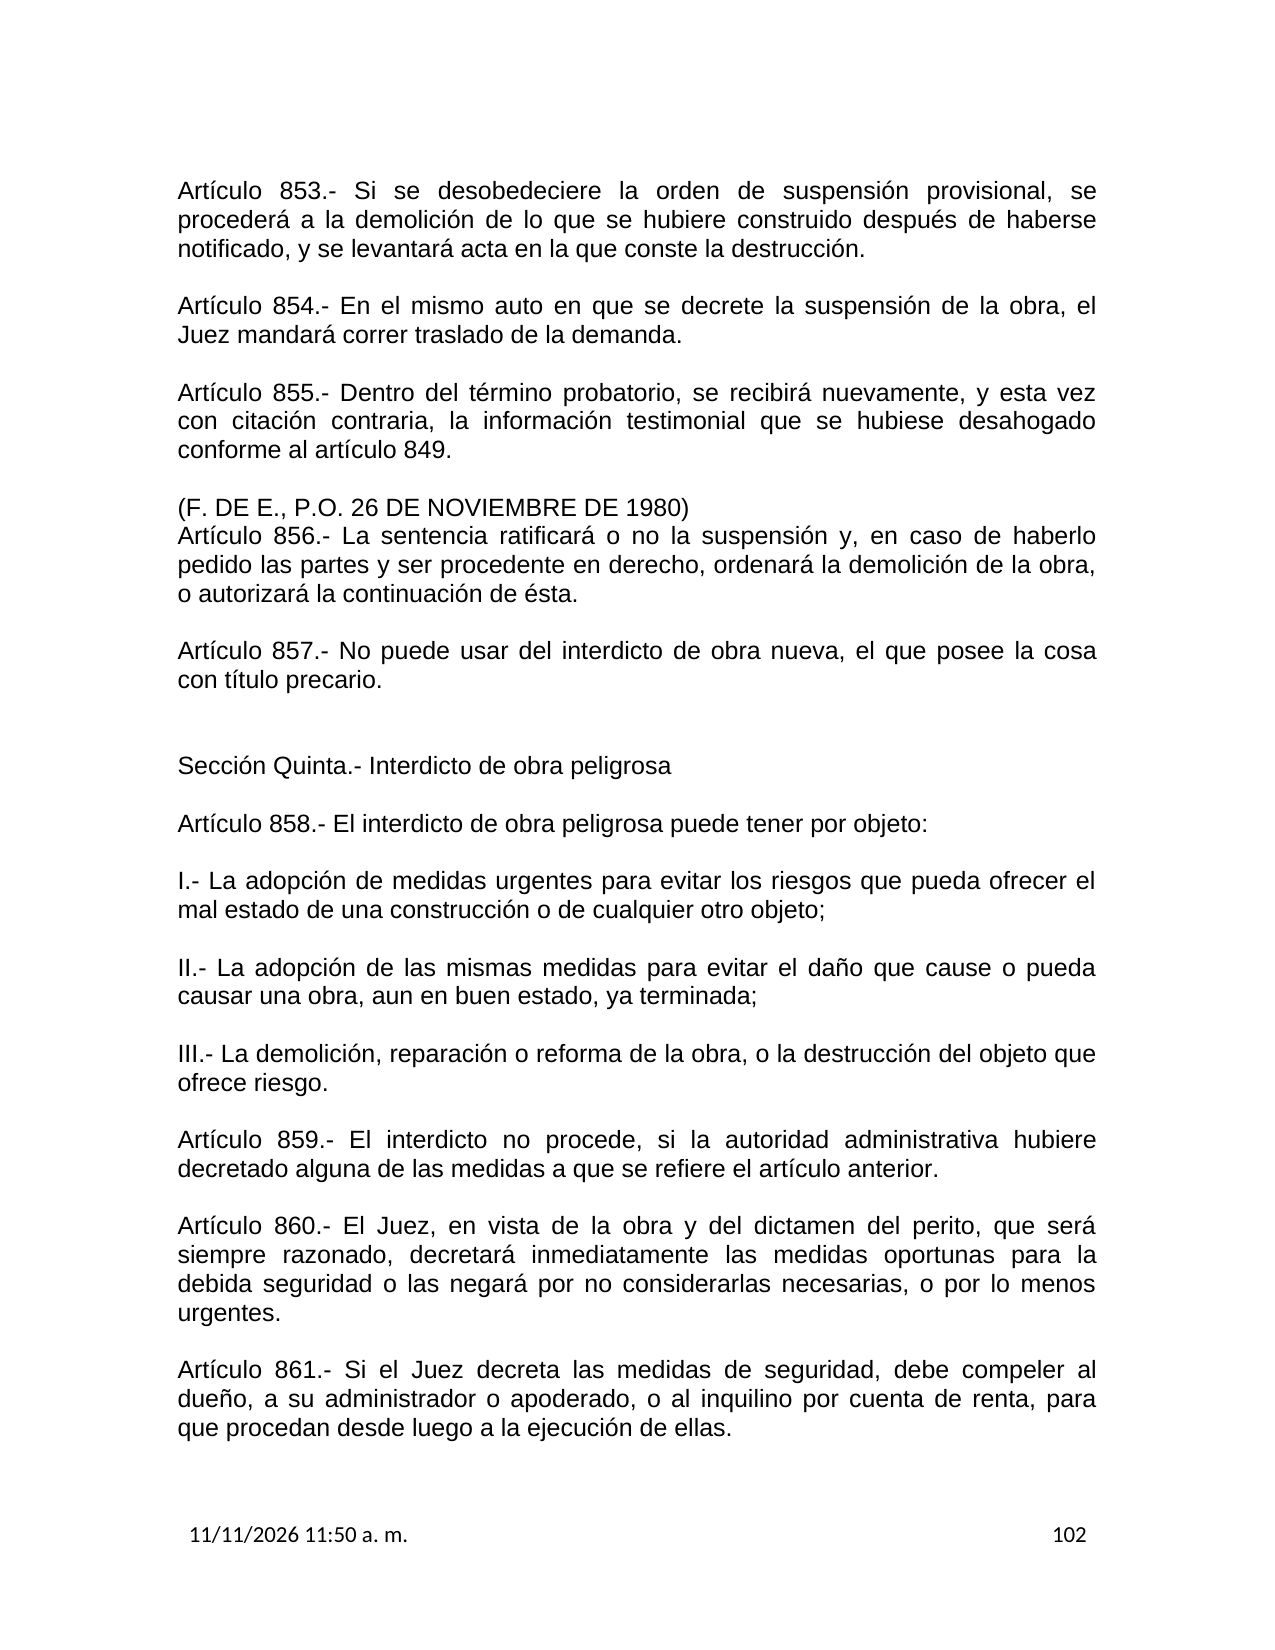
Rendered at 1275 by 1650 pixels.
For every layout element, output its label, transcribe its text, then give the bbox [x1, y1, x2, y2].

text Artículo 858.- El interdicto de obra peligrosa puede tener por objeto: [177, 809, 1098, 838]
text I.- La adopción de medidas urgentes para evitar los riesgos que pueda ofrecer el mal estado de una construcción o de cualquier otro objeto; [177, 866, 1098, 924]
text Artículo 854.- En el mismo auto en que se decrete la suspensión de la obra, el Juez mandará correr traslado de la demanda. [177, 291, 1098, 349]
text III.- La demolición, reparación o reforma de la obra, o la destrucción del objeto que ofrece riesgo. [177, 1039, 1098, 1096]
text Sección Quinta.- Interdicto de obra peligrosa [177, 751, 1098, 780]
text Artículo 861.- Si el Juez decreta las medidas de seguridad, debe compeler al dueño, a su administrador o apoderado, o al inquilino por cuenta de renta, para que procedan desde luego a la ejecución de ellas. [177, 1355, 1098, 1441]
text Artículo 856.- La sentencia ratificará o no la suspensión y, en caso de haberlo pedido las partes y ser procedente en derecho, ordenará la demolición de la obra, o autorizará la continuación de ésta. [177, 521, 1098, 608]
text Artículo 859.- El interdicto no procede, si la autoridad administrativa hubiere decretado alguna de las medidas a que se refiere el artículo anterior. [177, 1125, 1098, 1183]
text Artículo 860.- El Juez, en vista de la obra y del dictamen del perito, que será siempre razonado, decretará inmediatamente las medidas oportunas para la debida seguridad o las negará por no considerarlas necesarias, o por lo menos urgentes. [177, 1211, 1098, 1326]
text Artículo 853.- Si se desobedeciere la orden de suspensión provisional, se procederá a la demolición de lo que se hubiere construido después de haberse notificado, y se levantará acta en la que conste la destrucción. [177, 176, 1098, 263]
text (F. DE E., P.O. 26 DE NOVIEMBRE DE 1980) [177, 493, 1098, 521]
text Artículo 857.- No puede usar del interdicto de obra nueva, el que posee la cosa con título precario. [177, 636, 1098, 694]
text II.- La adopción de las mismas medidas para evitar el daño que cause o pueda causar una obra, aun en buen estado, ya terminada; [177, 953, 1098, 1010]
text Artículo 855.- Dentro del término probatorio, se recibirá nuevamente, y esta vez con citación contraria, la información testimonial que se hubiese desahogado conforme al artículo 849. [177, 378, 1098, 464]
